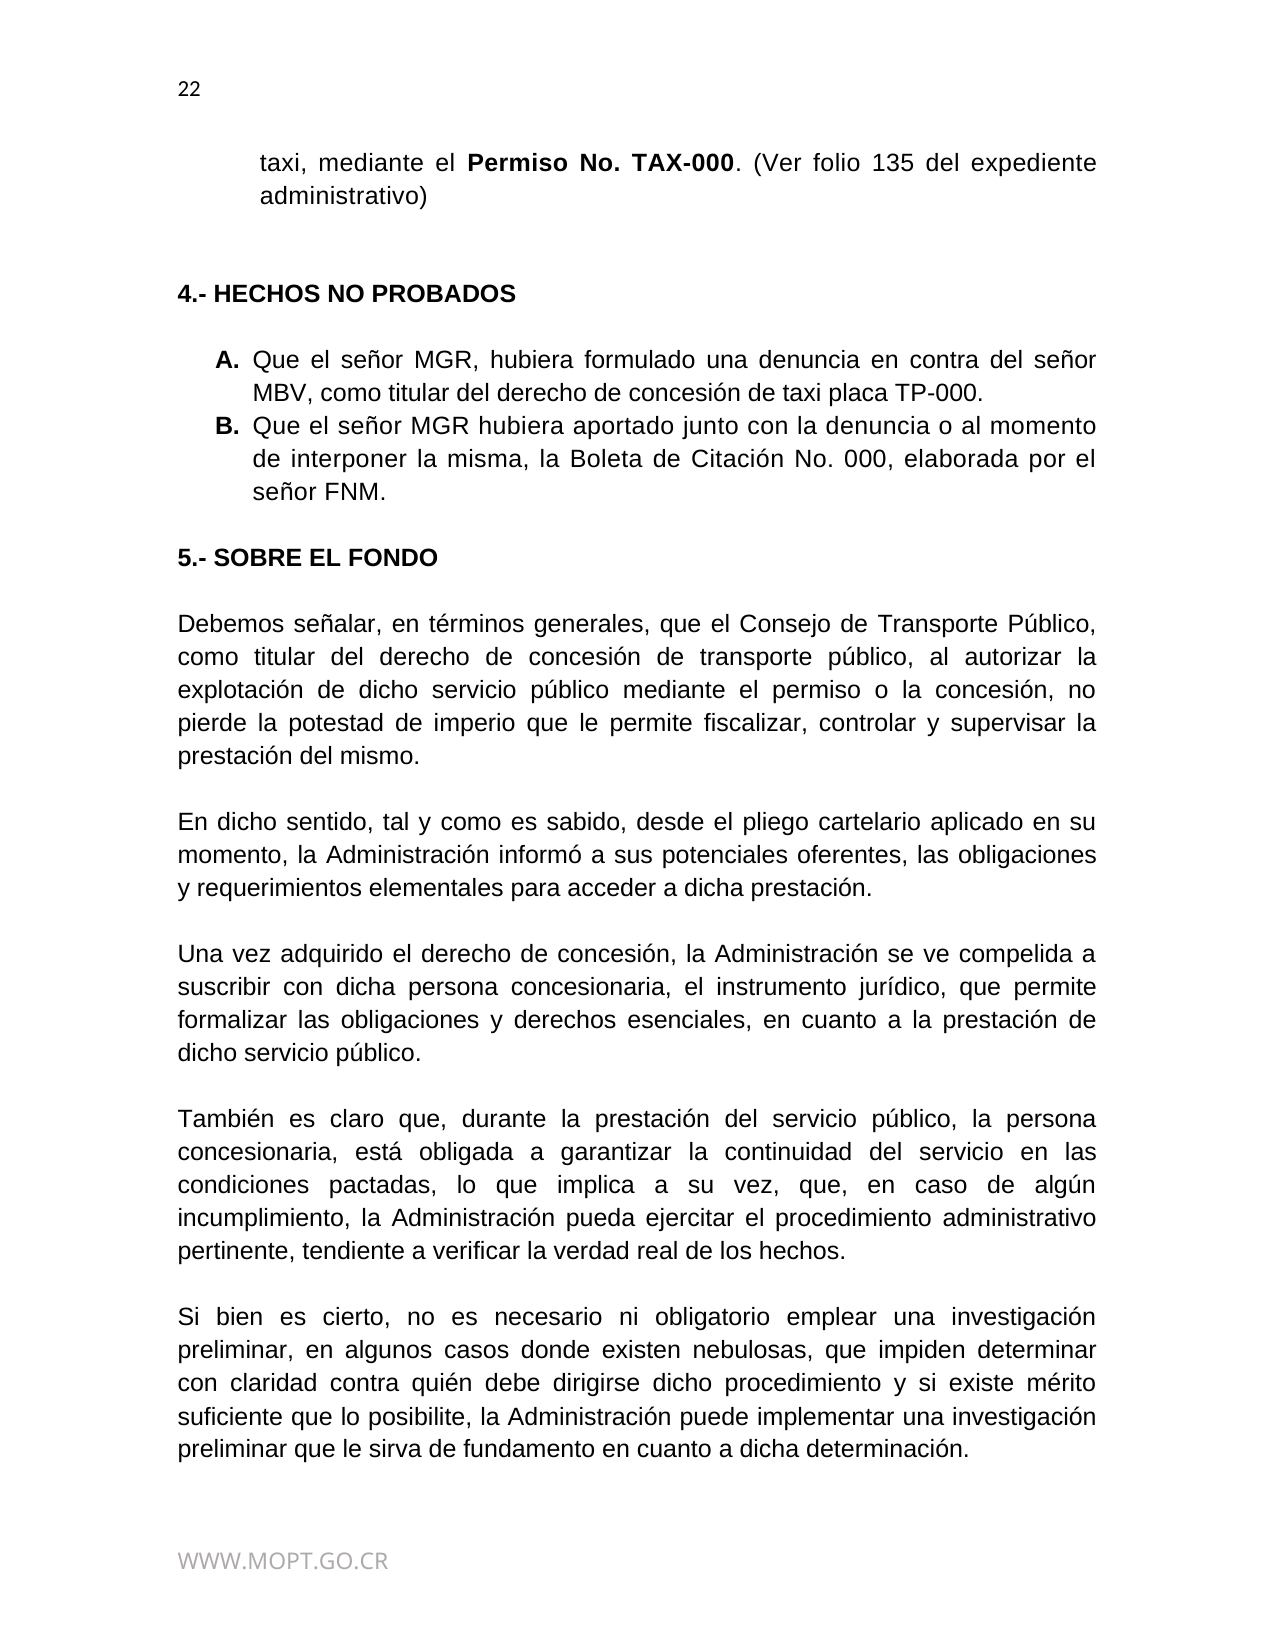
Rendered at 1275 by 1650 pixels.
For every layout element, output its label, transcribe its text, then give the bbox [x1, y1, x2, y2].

text 5.- SOBRE EL FONDO [177, 543, 1098, 572]
text Si bien es cierto, no es necesario ni obligatorio emplear una investigación preliminar, en algunos casos donde existen nebulosas, que impiden determinar con claridad contra quién debe dirigirse dicho procedimiento y si existe mérito suficiente que lo posibilite, la Administración puede implementar una investigación preliminar que le sirva de fundamento en cuanto a dicha determinación. [177, 1302, 1098, 1463]
list Que el señor MGR, hubiera formulado una denuncia en contra del señor MBV, como titular del derecho de concesión de taxi placa TP-000. [215, 345, 1098, 407]
text Una vez adquirido el derecho de concesión, la Administración se ve compelida a suscribir con dicha persona concesionaria, el instrumento jurídico, que permite formalizar las obligaciones y derechos esenciales, en cuanto a la prestación de dicho servicio público. [177, 939, 1098, 1067]
text También es claro que, durante la prestación del servicio público, la persona concesionaria, está obligada a garantizar la continuidad del servicio en las condiciones pactadas, lo que implica a su vez, que, en caso de algún incumplimiento, la Administración pueda ejercitar el procedimiento administrativo pertinente, tendiente a verificar la verdad real de los hechos. [177, 1104, 1098, 1265]
text Debemos señalar, en términos generales, que el Consejo de Transporte Público, como titular del derecho de concesión de transporte público, al autorizar la explotación de dicho servicio público mediante el permiso o la concesión, no pierde la potestad de imperio que le permite fiscalizar, controlar y supervisar la prestación del mismo. [177, 609, 1098, 770]
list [222, 148, 1098, 209]
list Que el señor MGR hubiera aportado junto con la denuncia o al momento de interponer la misma, la Boleta de Citación No. 000, elaborada por el señor FNM. [215, 411, 1098, 506]
text En dicho sentido, tal y como es sabido, desde el pliego cartelario aplicado en su momento, la Administración informó a sus potenciales oferentes, las obligaciones y requerimientos elementales para acceder a dicha prestación. [177, 807, 1098, 902]
text 4.- HECHOS NO PROBADOS [177, 279, 1098, 307]
